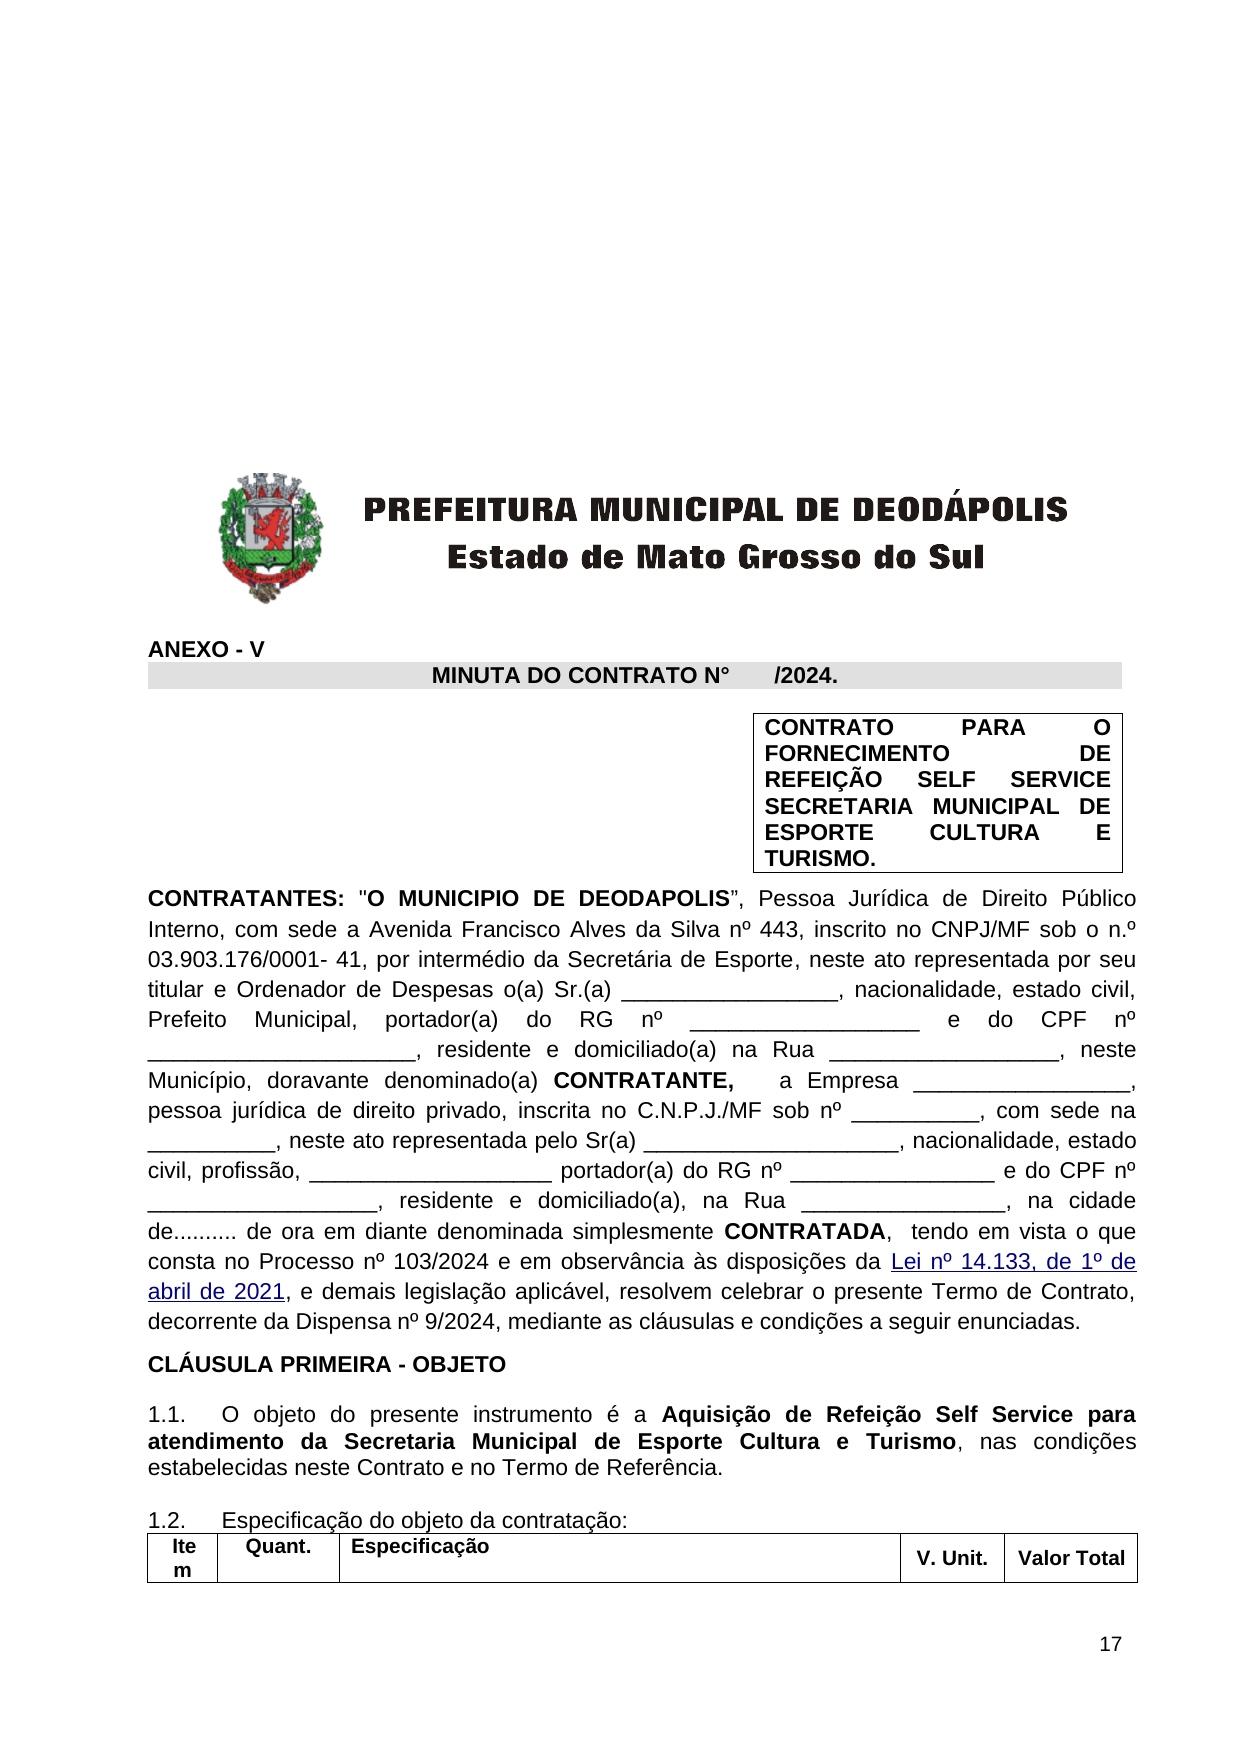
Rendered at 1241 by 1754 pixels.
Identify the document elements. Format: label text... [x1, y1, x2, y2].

list Especificação do objeto da contratação: [148, 1507, 1137, 1533]
table_header Valor Total [1005, 1534, 1137, 1582]
table_header V. Unit. [901, 1534, 1004, 1582]
text CLÁUSULA PRIMEIRA - OBJETO [148, 1351, 1137, 1377]
list O objeto do presente instrumento é a Aquisição de Refeição Self Service para atendimento da Secretaria Municipal de Esporte Cultura e Turismo, nas condições estabelecidas neste Contrato e no Termo de Referência. [148, 1401, 1137, 1480]
text MINUTA DO CONTRATO N° /2024. [148, 662, 1122, 689]
text CONTRATANTES: "O MUNICIPIO DE DEODAPOLIS”, Pessoa Jurídica de Direito Público Interno, com sede a Avenida Francisco Alves da Silva nº 443, inscrito no CNPJ/MF sob o n.º 03.903.176/0001- 41, por intermédio da Secretária de Esporte, neste ato representada por seu titular e Ordenador de Despesas o(a) Sr.(a) _________________, nacionalidade, estado civil, Prefeito Municipal, portador(a) do RG nº __________________ e do CPF nº _____________________, residente e domiciliado(a) na Rua __________________, neste Município, doravante denominado(a) CONTRATANTE, a Empresa _________________, pessoa jurídica de direito privado, inscrita no C.N.P.J./MF sob nº __________, com sede na __________, neste ato representada pelo Sr(a) ____________________, nacionalidade, estado civil, profissão, ___________________ portador(a) do RG nº ________________ e do CPF nº __________________, residente e domiciliado(a), na Rua ________________, na cidade de.......... de ora em diante denominada simplesmente CONTRATADA, tendo em vista o que consta no Processo nº 103/2024 e em observância às disposições da Lei nº 14.133, de 1º de abril de 2021, e demais legislação aplicável, resolvem celebrar o presente Termo de Contrato, decorrente da Dispensa nº 9/2024, mediante as cláusulas e condições a seguir enunciadas. [148, 885, 1137, 1334]
table_header Item [148, 1534, 217, 1582]
table_header CONTRATO PARA O FORNECIMENTO DE REFEIÇÃO SELF SERVICE SECRETARIA MUNICIPAL DE ESPORTE CULTURA E TURISMO. [754, 714, 1122, 872]
table_header Quant. [218, 1534, 339, 1582]
text ANEXO - V [148, 636, 1122, 662]
table_header Especificação [340, 1534, 900, 1582]
